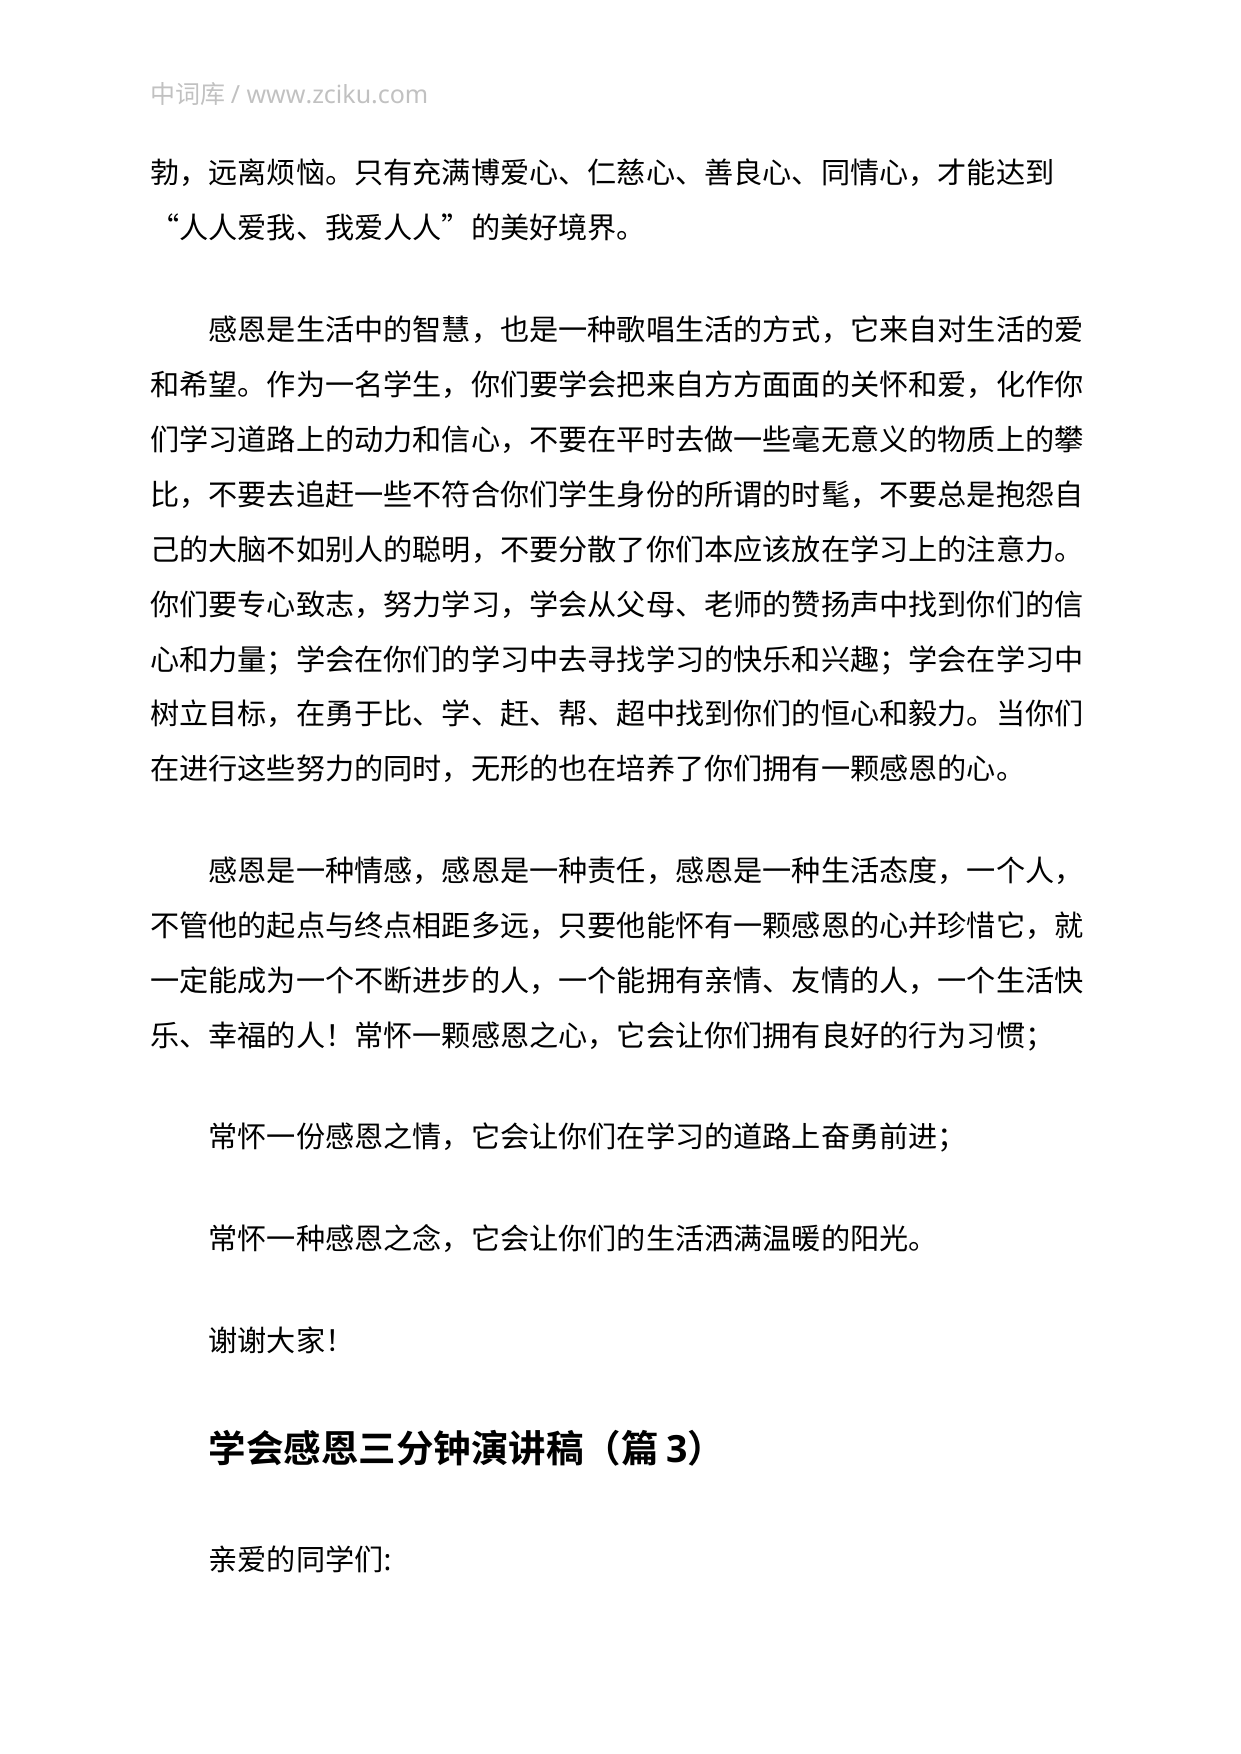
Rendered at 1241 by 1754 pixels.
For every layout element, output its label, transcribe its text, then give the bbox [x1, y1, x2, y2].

text 感恩是生活中的智慧，也是一种歌唱生活的方式，它来自对生活的爱和希望。作为一名学生，你们要学会把来自方方面面的关怀和爱，化作你们学习道路上的动力和信心，不要在平时去做一些毫无意义的物质上的攀比，不要去追赶一些不符合你们学生身份的所谓的时髦，不要总是抱怨自己的大脑不如别人的聪明，不要分散了你们本应该放在学习上的注意力。你们要专心致志，努力学习，学会从父母、老师的赞扬声中找到你们的信心和力量；学会在你们的学习中去寻找学习的快乐和兴趣；学会在学习中树立目标，在勇于比、学、赶、帮、超中找到你们的恒心和毅力。当你们在进行这些努力的同时，无形的也在培养了你们拥有一颗感恩的心。 [150, 307, 1090, 788]
text 常怀一份感恩之情，它会让你们在学习的道路上奋勇前进； [150, 1114, 1090, 1156]
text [150, 150, 1090, 247]
text 谢谢大家！ [150, 1318, 1090, 1360]
text 学会感恩三分钟演讲稿（篇3） [150, 1419, 1090, 1474]
text 亲爱的同学们: [150, 1537, 1090, 1579]
text 常怀一种感恩之念，它会让你们的生活洒满温暖的阳光。 [150, 1216, 1090, 1258]
text 感恩是一种情感，感恩是一种责任，感恩是一种生活态度，一个人，不管他的起点与终点相距多远，只要他能怀有一颗感恩的心并珍惜它，就一定能成为一个不断进步的人，一个能拥有亲情、友情的人，一个生活快乐、幸福的人！常怀一颗感恩之心，它会让你们拥有良好的行为习惯； [150, 848, 1090, 1054]
